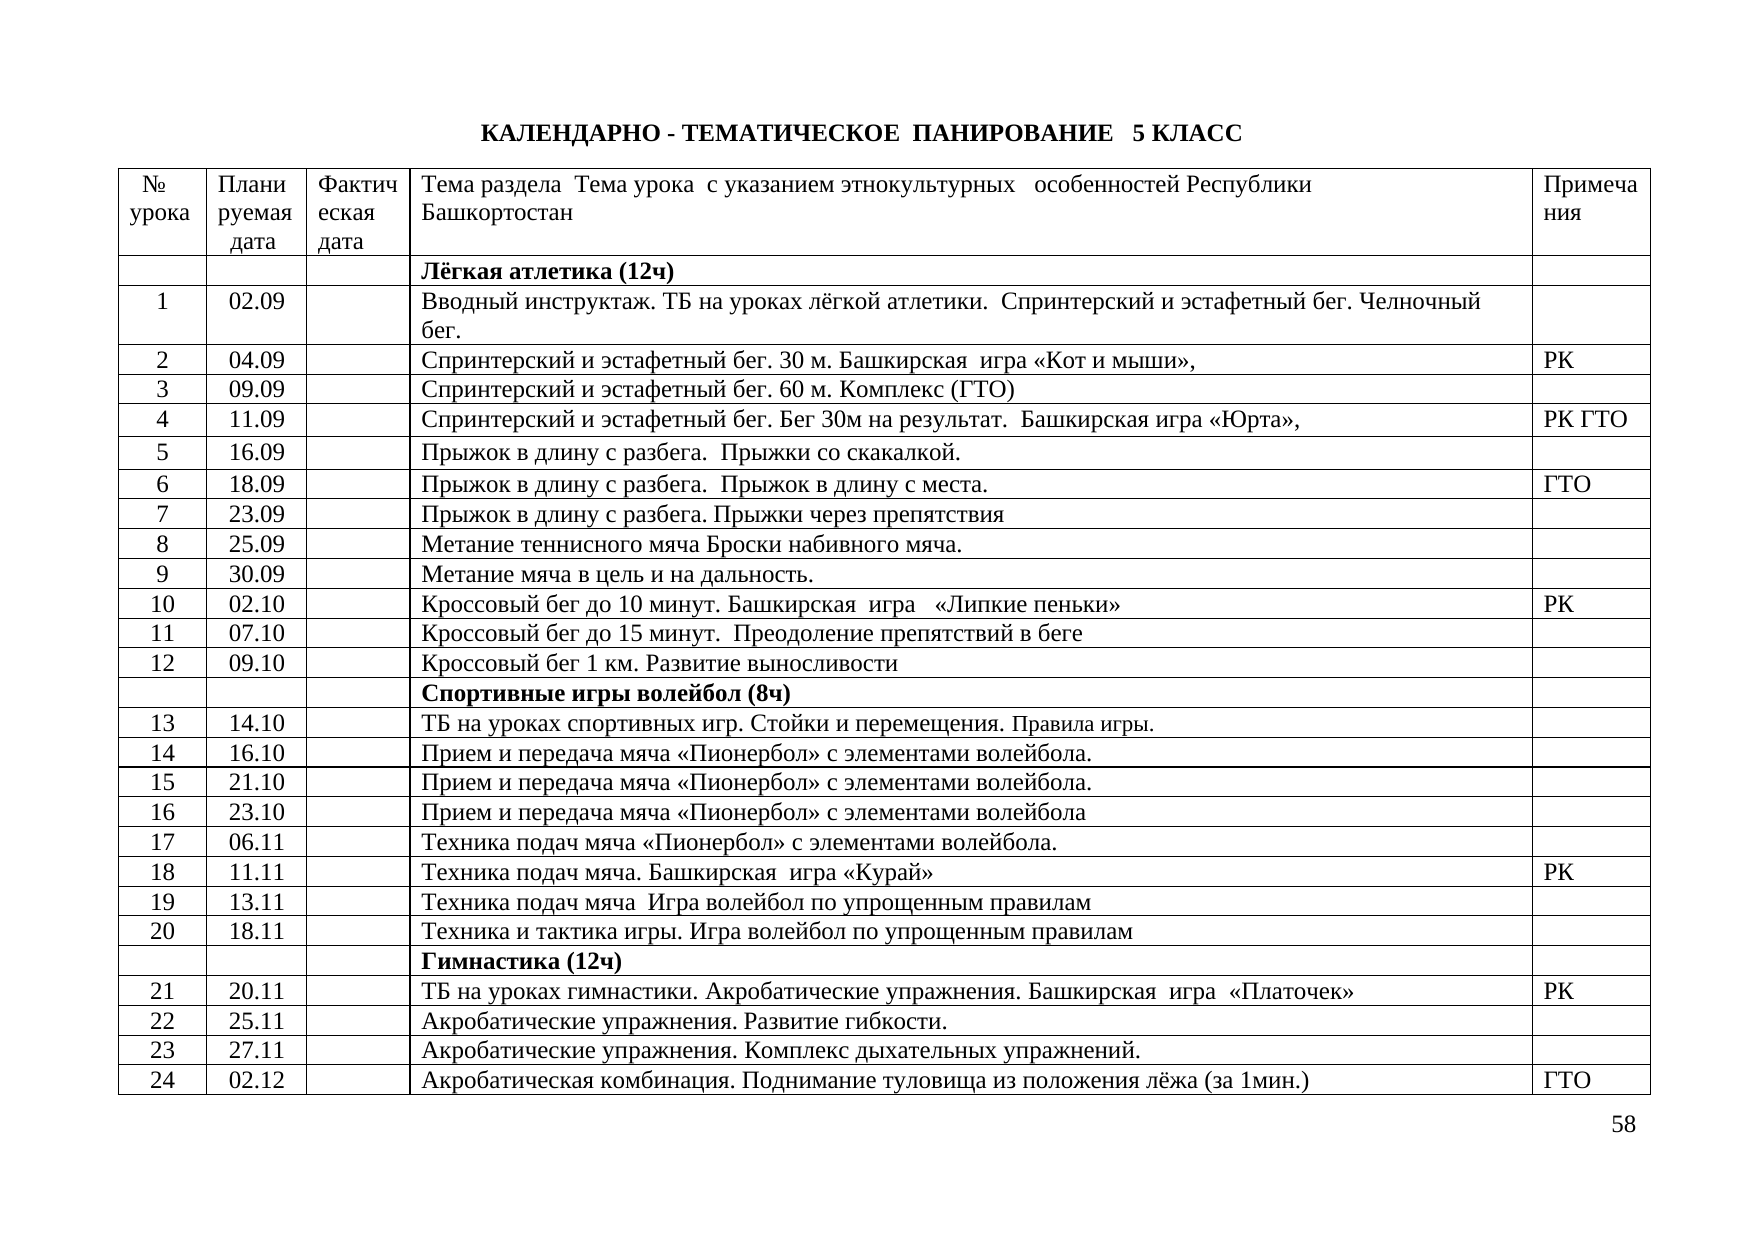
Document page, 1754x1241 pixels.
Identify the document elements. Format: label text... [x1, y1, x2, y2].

table_cell [307, 857, 409, 886]
table_header Примечания [1533, 169, 1650, 255]
table_cell [1533, 529, 1650, 558]
table_cell ГТО [1533, 1065, 1650, 1094]
table_cell 17 [119, 827, 206, 856]
table_cell [307, 529, 409, 558]
table_cell [307, 678, 409, 707]
table_cell 13.11 [207, 887, 306, 915]
table_cell Прыжок в длину с разбега. Прыжок в длину с места. [411, 470, 1532, 498]
table_cell 22 [119, 1006, 206, 1034]
table_cell ТБ на уроках гимнастики. Акробатические упражнения. Башкирская игра «Платочек» [411, 976, 1532, 1005]
table_cell Метание теннисного мяча Броски набивного мяча. [411, 529, 1532, 558]
table_cell 14 [119, 738, 206, 766]
table_cell [307, 404, 409, 436]
table_cell Прыжок в длину с разбега. Прыжки со скакалкой. [411, 437, 1532, 468]
table_cell 11.09 [207, 404, 306, 436]
table_cell 16.09 [207, 437, 306, 468]
table_cell 02.09 [207, 286, 306, 344]
table_cell Техника и тактика игры. Игра волейбол по упрощенным правилам [411, 916, 1532, 945]
table_cell 23 [119, 1036, 206, 1064]
table_cell Спринтерский и эстафетный бег. 30 м. Башкирская игра «Кот и мыши», [411, 345, 1532, 373]
table_cell [1533, 708, 1650, 737]
table_cell Техника подач мяча. Башкирская игра «Курай» [411, 857, 1532, 886]
table_cell 25.09 [207, 529, 306, 558]
table_cell 16 [119, 797, 206, 826]
table_cell 18.11 [207, 916, 306, 945]
table_cell 5 [119, 437, 206, 468]
table_cell Кроссовый бег 1 км. Развитие выносливости [411, 648, 1532, 677]
table_cell Вводный инструктаж. ТБ на уроках лёгкой атлетики. Спринтерский и эстафетный бег. Челночный бег. [411, 286, 1532, 344]
table_cell 27.11 [207, 1036, 306, 1064]
table_cell 14.10 [207, 708, 306, 737]
table_cell [307, 345, 409, 373]
table_cell [307, 256, 409, 285]
table_cell Акробатические упражнения. Развитие гибкости. [411, 1006, 1532, 1034]
table_cell 12 [119, 648, 206, 677]
table_cell Спринтерский и эстафетный бег. Бег 30м на результат. Башкирская игра «Юрта», [411, 404, 1532, 436]
table_cell 25.11 [207, 1006, 306, 1034]
table_cell [1533, 437, 1650, 468]
table_cell [1533, 916, 1650, 945]
table_cell 4 [119, 404, 206, 436]
table_cell РК [1533, 976, 1650, 1005]
table_cell [207, 678, 306, 707]
table_cell 06.11 [207, 827, 306, 856]
table_cell Акробатическая комбинация. Поднимание туловища из положения лёжа (за 1мин.) [411, 1065, 1532, 1094]
table_cell [207, 946, 306, 975]
table_cell Акробатические упражнения. Комплекс дыхательных упражнений. [411, 1036, 1532, 1064]
table_cell [307, 559, 409, 588]
table_cell [307, 946, 409, 975]
table_cell [1533, 619, 1650, 647]
table_cell Кроссовый бег до 15 минут. Преодоление препятствий в беге [411, 619, 1532, 647]
table_cell [307, 437, 409, 468]
table_cell [307, 1006, 409, 1034]
table_cell 13 [119, 708, 206, 737]
table_cell Спортивные игры волейбол (8ч) [411, 678, 1532, 707]
table_cell [307, 375, 409, 403]
table_cell [307, 619, 409, 647]
table_cell РК ГТО [1533, 404, 1650, 436]
table_cell [119, 256, 206, 285]
table_cell [307, 470, 409, 498]
table_header № урока [119, 169, 206, 255]
table_cell 10 [119, 589, 206, 617]
table_cell Прыжок в длину с разбега. Прыжки через препятствия [411, 499, 1532, 528]
table_cell [307, 286, 409, 344]
table_cell 20.11 [207, 976, 306, 1005]
table_cell Спринтерский и эстафетный бег. 60 м. Комплекс (ГТО) [411, 375, 1532, 403]
table_cell Прием и передача мяча «Пионербол» с элементами волейбола [411, 797, 1532, 826]
table_cell [307, 499, 409, 528]
table_cell Прием и передача мяча «Пионербол» с элементами волейбола. [411, 768, 1532, 796]
table_cell ГТО [1533, 470, 1650, 498]
table_cell [1533, 1036, 1650, 1064]
table_cell 09.09 [207, 375, 306, 403]
table_cell 30.09 [207, 559, 306, 588]
table_cell 16.10 [207, 738, 306, 766]
table_header Фактическая дата [307, 169, 409, 255]
table_header Тема раздела Тема урока с указанием этнокультурных особенностей Республики Башкортостан [411, 169, 1532, 255]
table_cell [1533, 797, 1650, 826]
table_cell [307, 976, 409, 1005]
table_cell [119, 946, 206, 975]
table_cell 21.10 [207, 768, 306, 796]
table_cell 8 [119, 529, 206, 558]
table_cell [307, 1065, 409, 1094]
table_cell Прием и передача мяча «Пионербол» с элементами волейбола. [411, 738, 1532, 766]
table_cell [1533, 1006, 1650, 1034]
table_cell 18 [119, 857, 206, 886]
table_cell [1533, 827, 1650, 856]
table_cell 11 [119, 619, 206, 647]
table_cell [1533, 256, 1650, 285]
table_cell Техника подач мяча «Пионербол» с элементами волейбола. [411, 827, 1532, 856]
table_cell 1 [119, 286, 206, 344]
table_cell [307, 887, 409, 915]
table_cell ТБ на уроках спортивных игр. Стойки и перемещения. Правила игры. [411, 708, 1532, 737]
table_cell [1533, 887, 1650, 915]
table_cell [1533, 499, 1650, 528]
table_cell [307, 708, 409, 737]
table_cell [307, 589, 409, 617]
table_cell 23.09 [207, 499, 306, 528]
table_cell 20 [119, 916, 206, 945]
table_cell [307, 768, 409, 796]
table_cell [1533, 768, 1650, 796]
table_cell [307, 648, 409, 677]
table_cell [307, 1036, 409, 1064]
table_cell 6 [119, 470, 206, 498]
table_cell 04.09 [207, 345, 306, 373]
text КАЛЕНДАРНО - ТЕМАТИЧЕСКОЕ ПАНИРОВАНИЕ 5 КЛАСС [118, 118, 1636, 147]
table_cell [1533, 375, 1650, 403]
table_cell [1533, 738, 1650, 766]
table_cell Лёгкая атлетика (12ч) [411, 256, 1532, 285]
table_cell [1533, 946, 1650, 975]
table_cell [1533, 648, 1650, 677]
table_cell 21 [119, 976, 206, 1005]
table_cell Гимнастика (12ч) [411, 946, 1532, 975]
table_cell 18.09 [207, 470, 306, 498]
table_cell 7 [119, 499, 206, 528]
table_cell [1533, 678, 1650, 707]
table_cell РК [1533, 857, 1650, 886]
table_cell [207, 256, 306, 285]
table_cell 19 [119, 887, 206, 915]
table_cell Техника подач мяча Игра волейбол по упрощенным правилам [411, 887, 1532, 915]
table_cell РК [1533, 589, 1650, 617]
table_header Планируемая дата [207, 169, 306, 255]
table_cell 02.12 [207, 1065, 306, 1094]
table_cell [307, 738, 409, 766]
table_cell 3 [119, 375, 206, 403]
table_cell 9 [119, 559, 206, 588]
table_cell Кроссовый бег до 10 минут. Башкирская игра «Липкие пеньки» [411, 589, 1532, 617]
table_cell РК [1533, 345, 1650, 373]
table_cell 23.10 [207, 797, 306, 826]
table_cell [307, 827, 409, 856]
table_cell Метание мяча в цель и на дальность. [411, 559, 1532, 588]
table_cell 24 [119, 1065, 206, 1094]
table_cell 2 [119, 345, 206, 373]
table_cell [307, 916, 409, 945]
table_cell 02.10 [207, 589, 306, 617]
table_cell [1533, 286, 1650, 344]
table_cell 15 [119, 768, 206, 796]
table_cell [307, 797, 409, 826]
table_cell [1533, 559, 1650, 588]
table_cell 11.11 [207, 857, 306, 886]
table_cell [119, 678, 206, 707]
table_cell 09.10 [207, 648, 306, 677]
table_cell 07.10 [207, 619, 306, 647]
